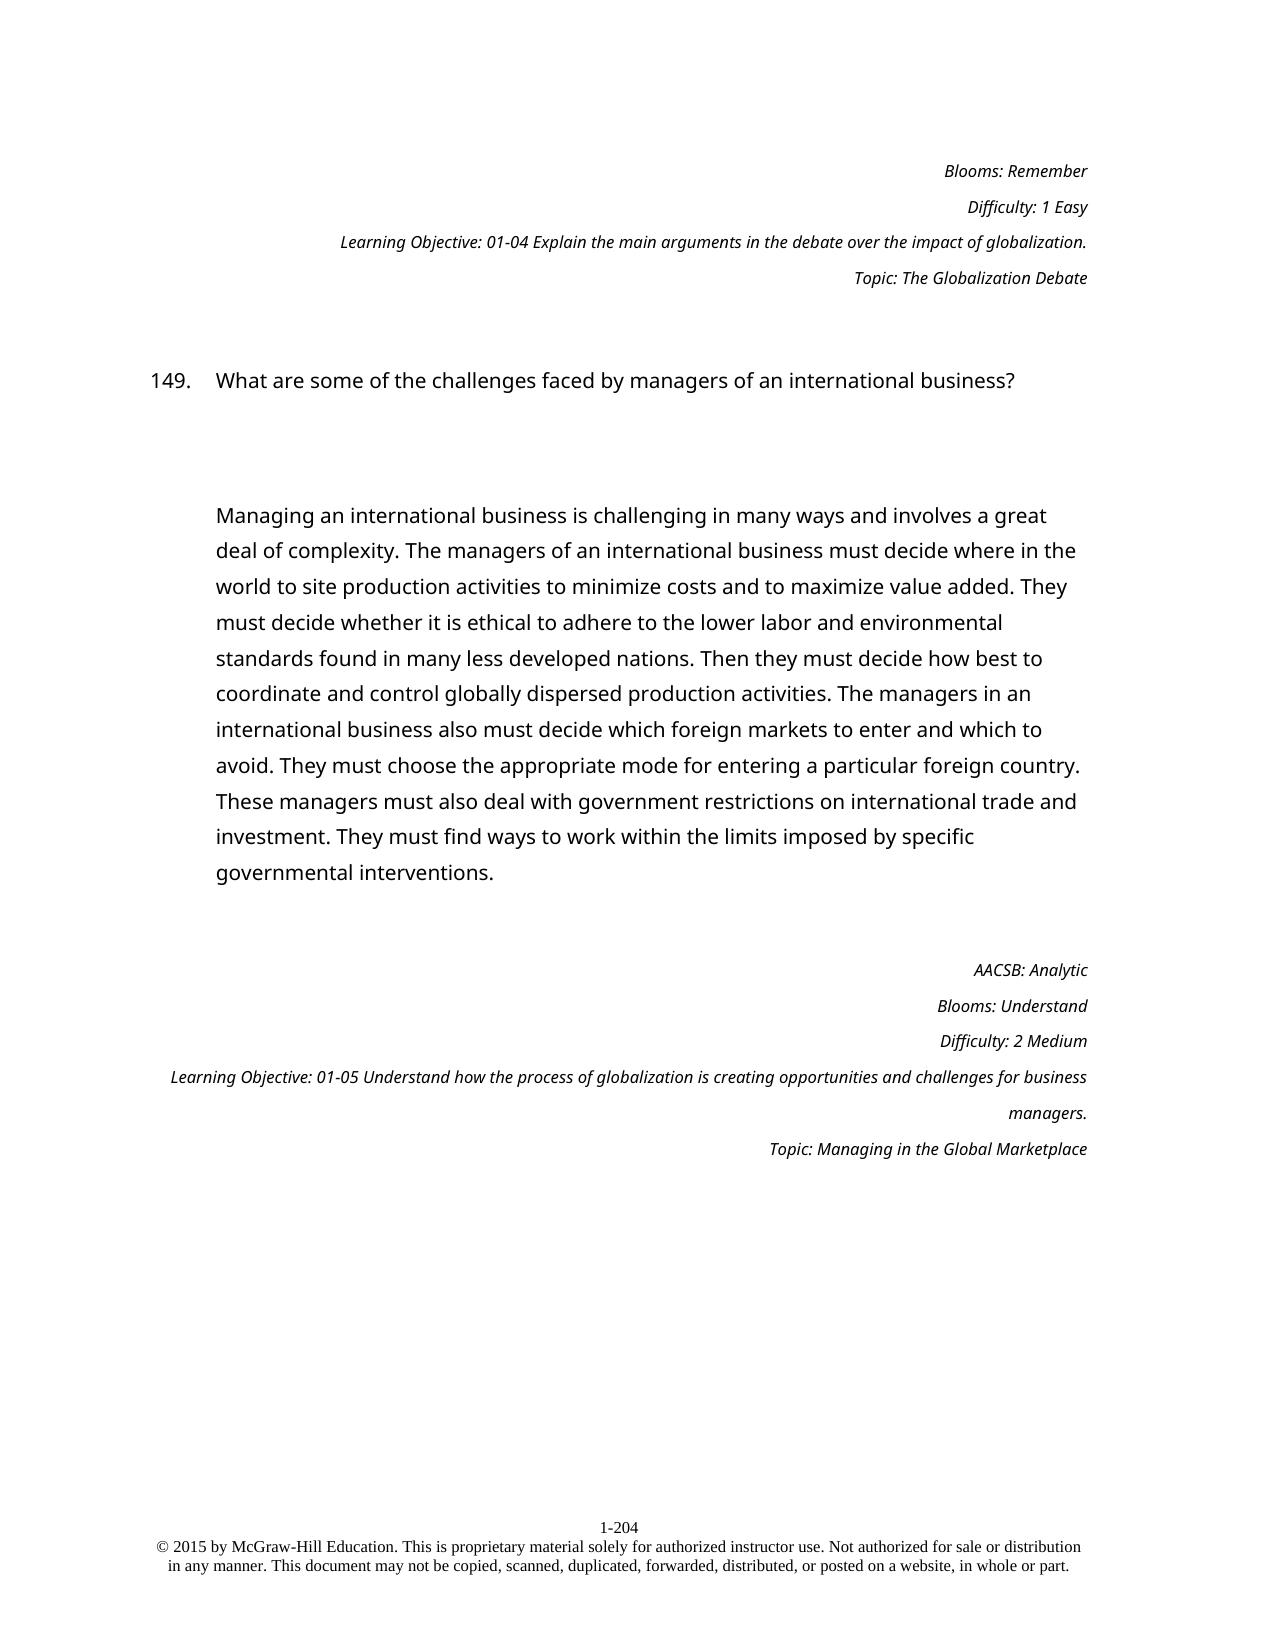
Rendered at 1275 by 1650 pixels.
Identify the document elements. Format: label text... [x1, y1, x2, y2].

table_header What are some of the challenges faced by managers of an international business? Managing an international business is challenging in many ways and involves a great deal of complexity. The managers of an international business must decide where in the world to site production activities to minimize costs and to maximize value added. They must decide whether it is ethical to adhere to the lower labor and environmental standards found in many less developed nations. Then they must decide how best to coordinate and control globally dispersed production activities. The managers in an international business also must decide which foreign markets to enter and which to avoid. They must choose the appropriate mode for entering a particular foreign country. These managers must also deal with government restrictions on international trade and investment. They must find ways to work within the limits imposed by specific governmental interventions. [216, 365, 1087, 919]
table_header AACSB: Analytic Blooms: Understand Difficulty: 2 Medium Learning Objective: 01-05 Understand how the process of globalization is creating opportunities and challenges for business managers. Topic: Managing in the Global Marketplace [150, 955, 1087, 1204]
table_header 149. [150, 365, 216, 919]
